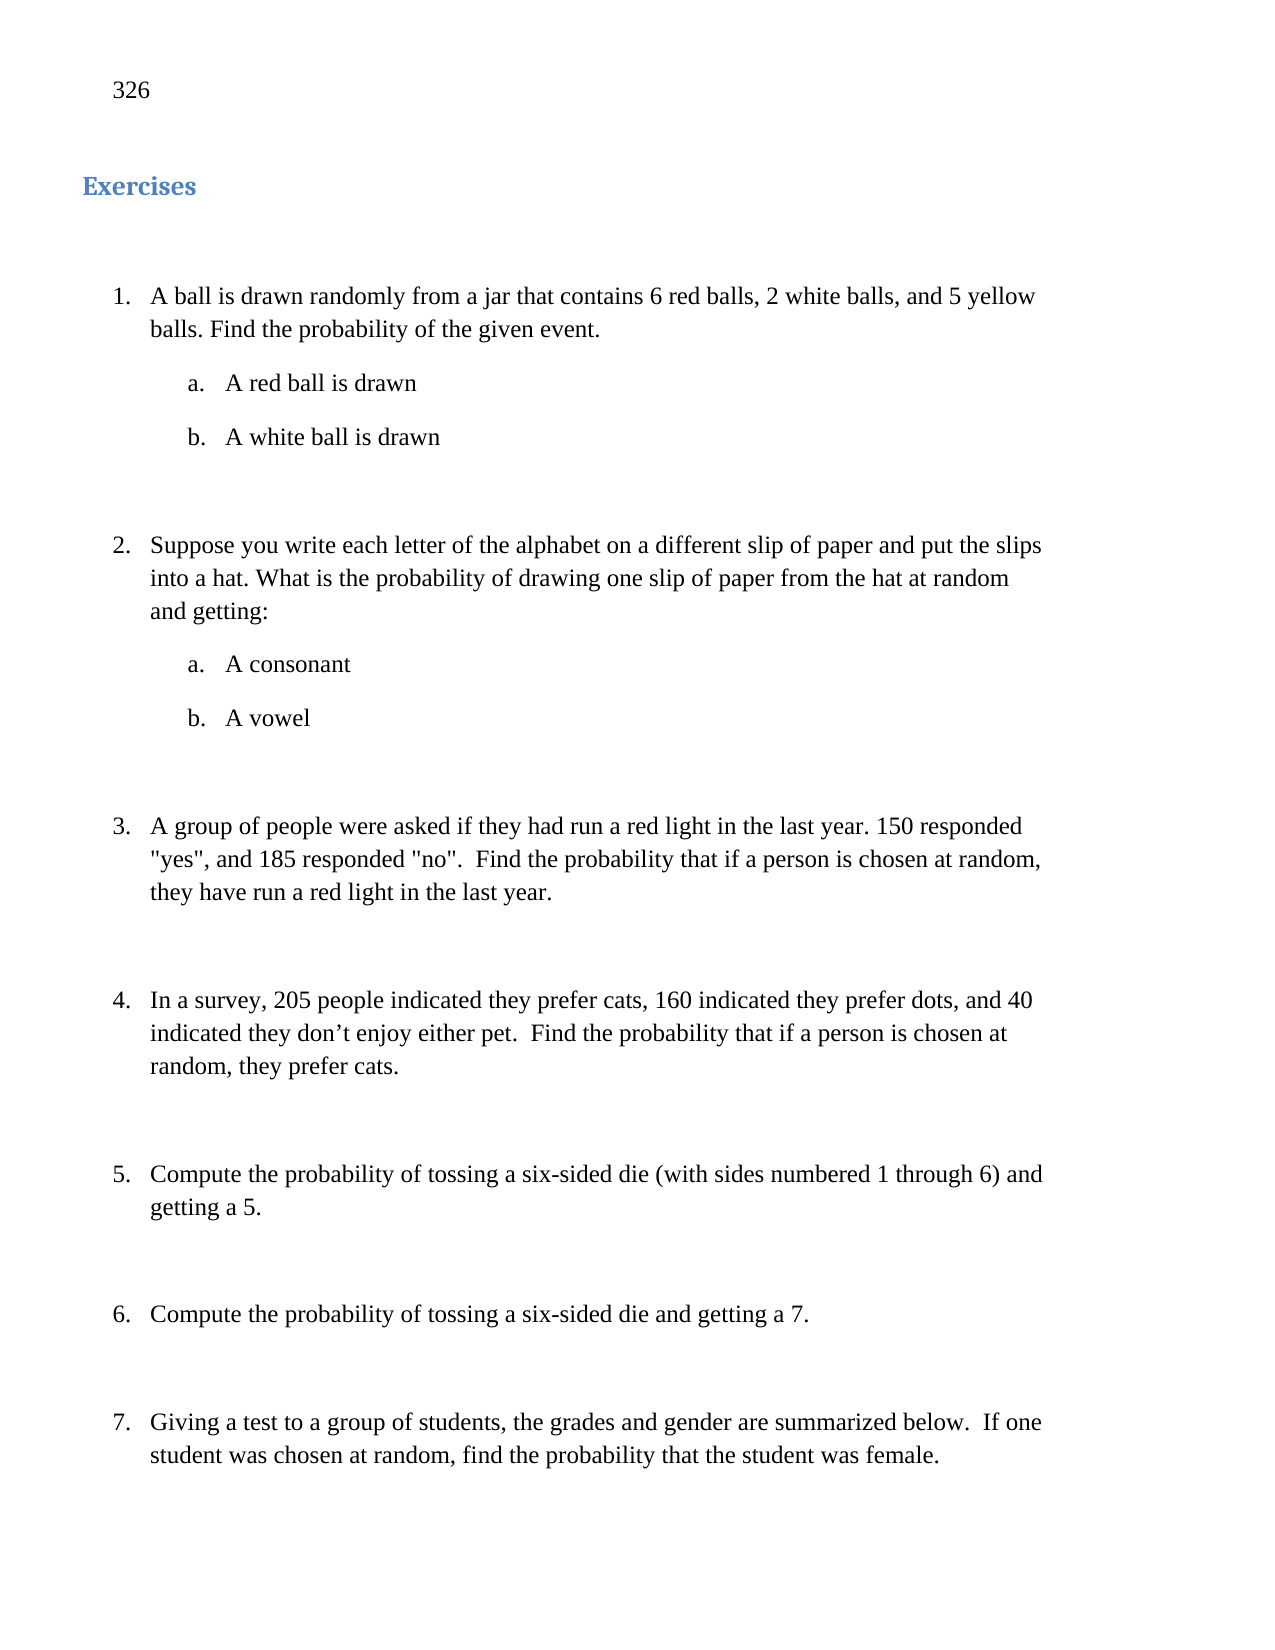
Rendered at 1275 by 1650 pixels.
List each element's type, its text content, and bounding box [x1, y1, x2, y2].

list A white ball is drawn [187, 422, 1050, 451]
list A vowel [187, 703, 1050, 732]
list Compute the probability of tossing a six-sided die (with sides numbered 1 through 6) and getting a 5. [112, 1159, 1050, 1220]
list A red ball is drawn [187, 368, 1050, 397]
list A ball is drawn randomly from a jar that contains 6 red balls, 2 white balls, and 5 yellow balls. Find the probability of the given event. [112, 281, 1050, 343]
list Compute the probability of tossing a six-sided die and getting a 7. [112, 1299, 1050, 1328]
list Giving a test to a group of students, the grades and gender are summarized below. If one student was chosen at random, find the probability that the student was female. [112, 1407, 1050, 1469]
list Suppose you write each letter of the alphabet on a different slip of paper and put the slips into a hat. What is the probability of drawing one slip of paper from the hat at random and getting: [112, 530, 1050, 624]
list A group of people were asked if they had run a red light in the last year. 150 responded "yes", and 185 responded "no". Find the probability that if a person is chosen at random, they have run a red light in the last year. [112, 811, 1050, 906]
list In a survey, 205 people indicated they prefer cats, 160 indicated they prefer dots, and 40 indicated they don’t enjoy either pet. Find the probability that if a person is chosen at random, they prefer cats. [112, 985, 1050, 1080]
list A consonant [187, 649, 1050, 678]
subtitle Exercises [82, 171, 1050, 202]
